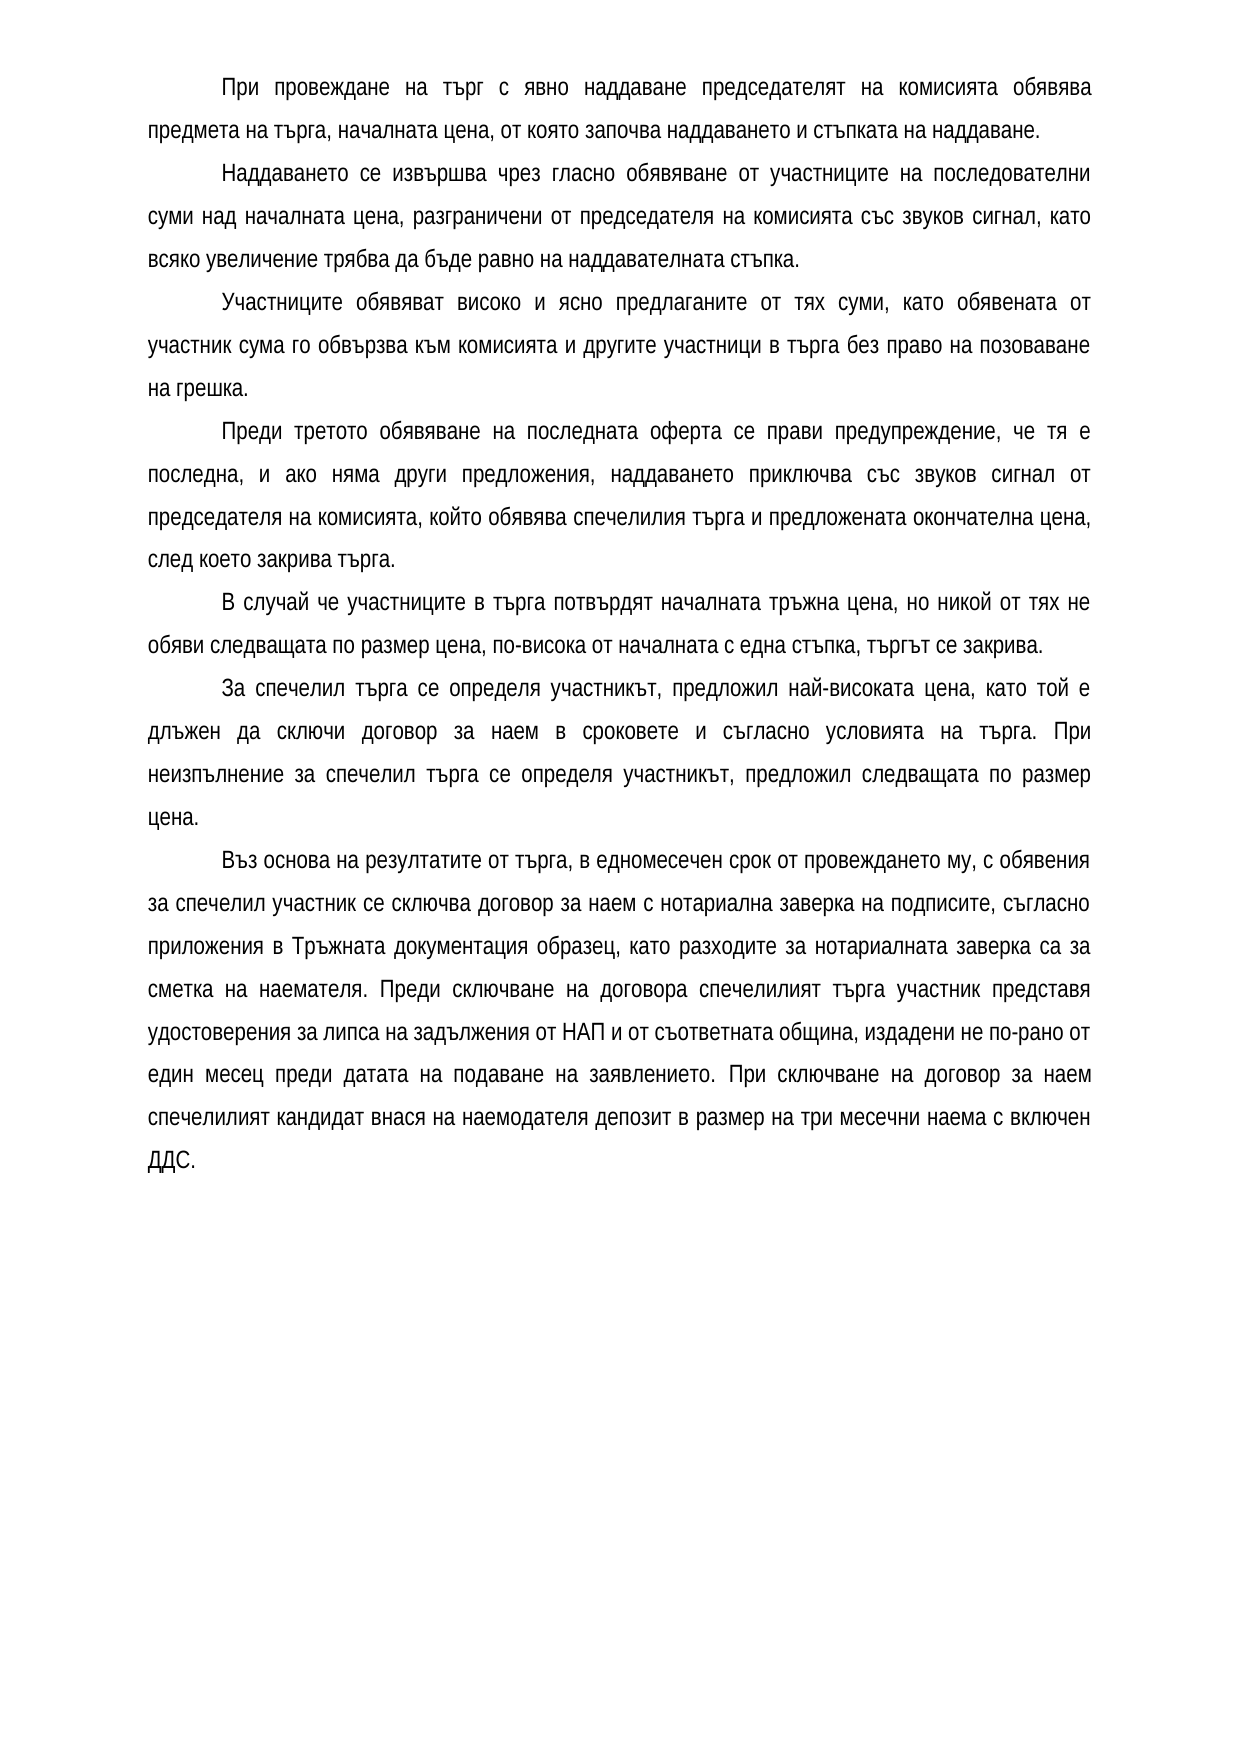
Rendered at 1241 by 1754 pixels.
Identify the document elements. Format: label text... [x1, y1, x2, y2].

text В случай че участниците в търга потвърдят началната тръжна цена, но никой от тях не обяви следващата по размер цена, по-висока от началната с една стъпка, търгът се закрива. [148, 587, 1092, 659]
text Наддаването се извършва чрез гласно обявяване от участниците на последователни суми над началната цена, разграничени от председателя на комисията със звуков сигнал, като всяко увеличение трябва да бъде равно на наддавателната стъпка. [148, 158, 1092, 273]
text Въз основа на резултатите от търга, в едномесечен срок от провеждането му, с обявения за спечелил участник се сключва договор за наем с нотариална заверка на подписите, съгласно приложения в Тръжната документация образец, като разходите за нотариалната заверка са за сметка на наемателя. Преди сключване на договора спечелилият търга участник представя удостоверения за липса на задължения от НАП и от съответната община, издадени не по-рано от един месец преди датата на подаване на заявлението. При сключване на договор за наем спечелилият кандидат внася на наемодателя депозит в размер на три месечни наема с включен ДДС. [148, 845, 1092, 1174]
text Участниците обявяват високо и ясно предлаганите от тях суми, като обявената от участник сума го обвързва към комисията и другите участници в търга без право на позоваване на грешка. [148, 287, 1092, 401]
text За спечелил търга се определя участникът, предложил най-високата цена, като той е длъжен да сключи договор за наем в сроковете и съгласно условията на търга. При неизпълнение за спечелил търга се определя участникът, предложил следващата по размер цена. [148, 673, 1092, 831]
text Преди третото обявяване на последната оферта се прави предупреждение, че тя е последна, и ако няма други предложения, наддаването приключва със звуков сигнал от председателя на комисията, който обявява спечелилия търга и предложената окончателна цена, след което закрива търга. [148, 416, 1092, 573]
text При провеждане на търг с явно наддаване председателят на комисията обявява предмета на търга, началната цена, от която започва наддаването и стъпката на наддаване. [148, 72, 1092, 144]
